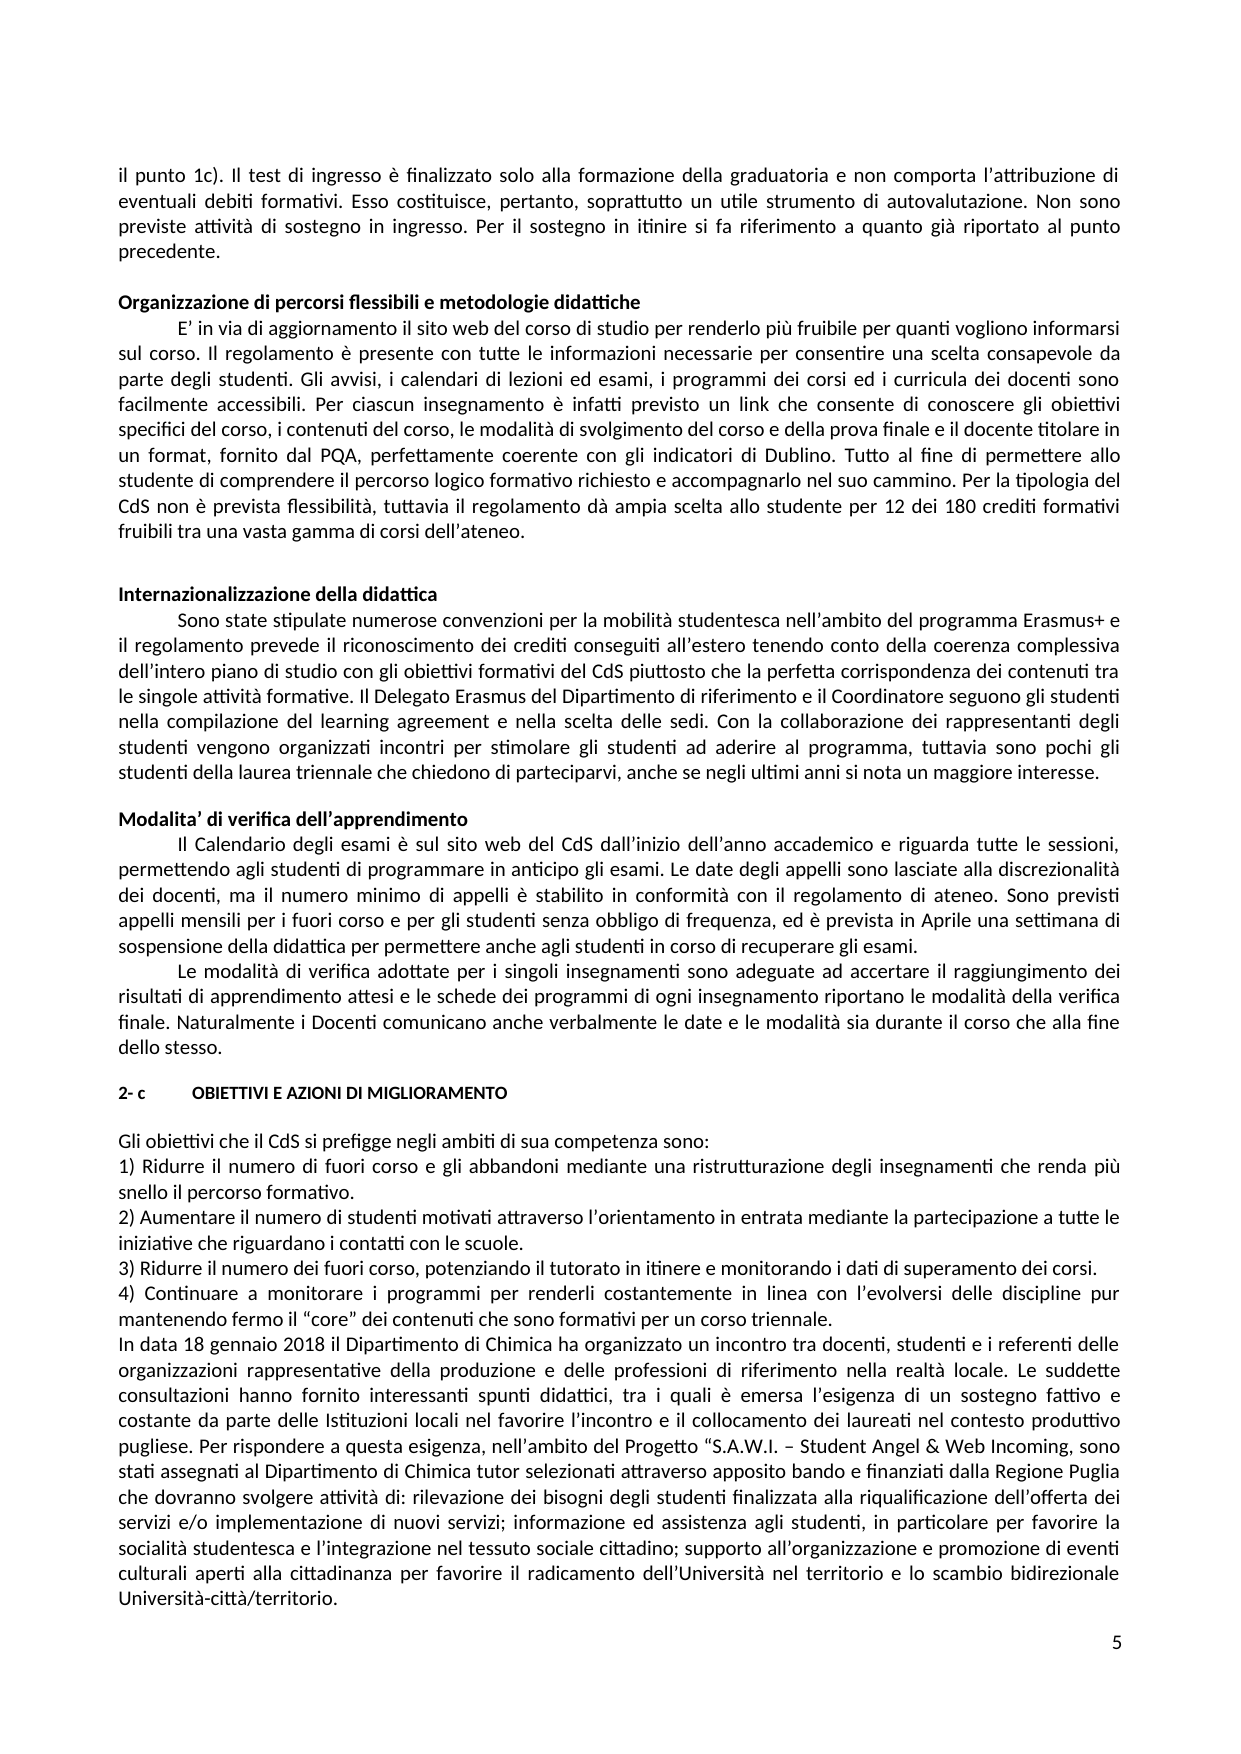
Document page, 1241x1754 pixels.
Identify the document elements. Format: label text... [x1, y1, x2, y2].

text 3) Ridurre il numero dei fuori corso, potenziando il tutorato in itinere e monitorando i dati di superamento dei corsi. [118, 1255, 1122, 1281]
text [118, 162, 1122, 264]
text Le modalità di verifica adottate per i singoli insegnamenti sono adeguate ad accertare il raggiungimento dei risultati di apprendimento attesi e le schede dei programmi di ogni insegnamento riportano le modalità della verifica finale. Naturalmente i Docenti comunicano anche verbalmente le date e le modalità sia durante il corso che alla fine dello stesso. [118, 958, 1122, 1060]
text Il Calendario degli esami è sul sito web del CdS dall’inizio dell’anno accademico e riguarda tutte le sessioni, permettendo agli studenti di programmare in anticipo gli esami. Le date degli appelli sono lasciate alla discrezionalità dei docenti, ma il numero minimo di appelli è stabilito in conformità con il regolamento di ateneo. Sono previsti appelli mensili per i fuori corso e per gli studenti senza obbligo di frequenza, ed è prevista in Aprile una settimana di sospensione della didattica per permettere anche agli studenti in corso di recuperare gli esami. [118, 831, 1122, 958]
text Sono state stipulate numerose convenzioni per la mobilità studentesca nell’ambito del programma Erasmus+ e il regolamento prevede il riconoscimento dei crediti conseguiti all’estero tenendo conto della coerenza complessiva dell’intero piano di studio con gli obiettivi formativi del CdS piuttosto che la perfetta corrispondenza dei contenuti tra le singole attività formative. Il Delegato Erasmus del Dipartimento di riferimento e il Coordinatore seguono gli studenti nella compilazione del learning agreement e nella scelta delle sedi. Con la collaborazione dei rappresentanti degli studenti vengono organizzati incontri per stimolare gli studenti ad aderire al programma, tuttavia sono pochi gli studenti della laurea triennale che chiedono di parteciparvi, anche se negli ultimi anni si nota un maggiore interesse. [118, 607, 1122, 785]
text Modalita’ di verifica dell’apprendimento [118, 806, 1122, 831]
text E’ in via di aggiornamento il sito web del corso di studio per renderlo più fruibile per quanti vogliono informarsi sul corso. Il regolamento è presente con tutte le informazioni necessarie per consentire una scelta consapevole da parte degli studenti. Gli avvisi, i calendari di lezioni ed esami, i programmi dei corsi ed i curricula dei docenti sono facilmente accessibili. Per ciascun insegnamento è infatti previsto un link che consente di conoscere gli obiettivi specifici del corso, i contenuti del corso, le modalità di svolgimento del corso e della prova finale e il docente titolare in un format, fornito dal PQA, perfettamente coerente con gli indicatori di Dublino. Tutto al fine di permettere allo studente di comprendere il percorso logico formativo richiesto e accompagnarlo nel suo cammino. Per la tipologia del CdS non è prevista flessibilità, tuttavia il regolamento dà ampia scelta allo studente per 12 dei 180 crediti formativi fruibili tra una vasta gamma di corsi dell’ateneo. [118, 315, 1122, 544]
text 2) Aumentare il numero di studenti motivati attraverso l’orientamento in entrata mediante la partecipazione a tutte le iniziative che riguardano i contatti con le scuole. [118, 1204, 1122, 1255]
text 1) Ridurre il numero di fuori corso e gli abbandoni mediante una ristrutturazione degli insegnamenti che renda più snello il percorso formativo. [118, 1153, 1122, 1204]
text In data 18 gennaio 2018 il Dipartimento di Chimica ha organizzato un incontro tra docenti, studenti e i referenti delle organizzazioni rappresentative della produzione e delle professioni di riferimento nella realtà locale. Le suddette consultazioni hanno fornito interessanti spunti didattici, tra i quali è emersa l’esigenza di un sostegno fattivo e costante da parte delle Istituzioni locali nel favorire l’incontro e il collocamento dei laureati nel contesto produttivo pugliese. Per rispondere a questa esigenza, nell’ambito del Progetto “S.A.W.I. – Student Angel & Web Incoming, sono stati assegnati al Dipartimento di Chimica tutor selezionati attraverso apposito bando e finanziati dalla Regione Puglia che dovranno svolgere attività di: rilevazione dei bisogni degli studenti finalizzata alla riqualificazione dell’offerta dei servizi e/o implementazione di nuovi servizi; informazione ed assistenza agli studenti, in particolare per favorire la socialità studentesca e l’integrazione nel tessuto sociale cittadino; supporto all’organizzazione e promozione di eventi culturali aperti alla cittadinanza per favorire il radicamento dell’Università nel territorio e lo scambio bidirezionale Università-città/territorio. [118, 1331, 1122, 1611]
text Internazionalizzazione della didattica [118, 582, 1122, 607]
text 4) Continuare a monitorare i programmi per renderli costantemente in linea con l’evolversi delle discipline pur mantenendo fermo il “core” dei contenuti che sono formativi per un corso triennale. [118, 1281, 1122, 1331]
text 2- c OBIETTIVI E AZIONI DI MIGLIORAMENTO [118, 1081, 1122, 1104]
text Gli obiettivi che il CdS si prefigge negli ambiti di sua competenza sono: [118, 1128, 1122, 1153]
text Organizzazione di percorsi flessibili e metodologie didattiche [118, 289, 1122, 315]
